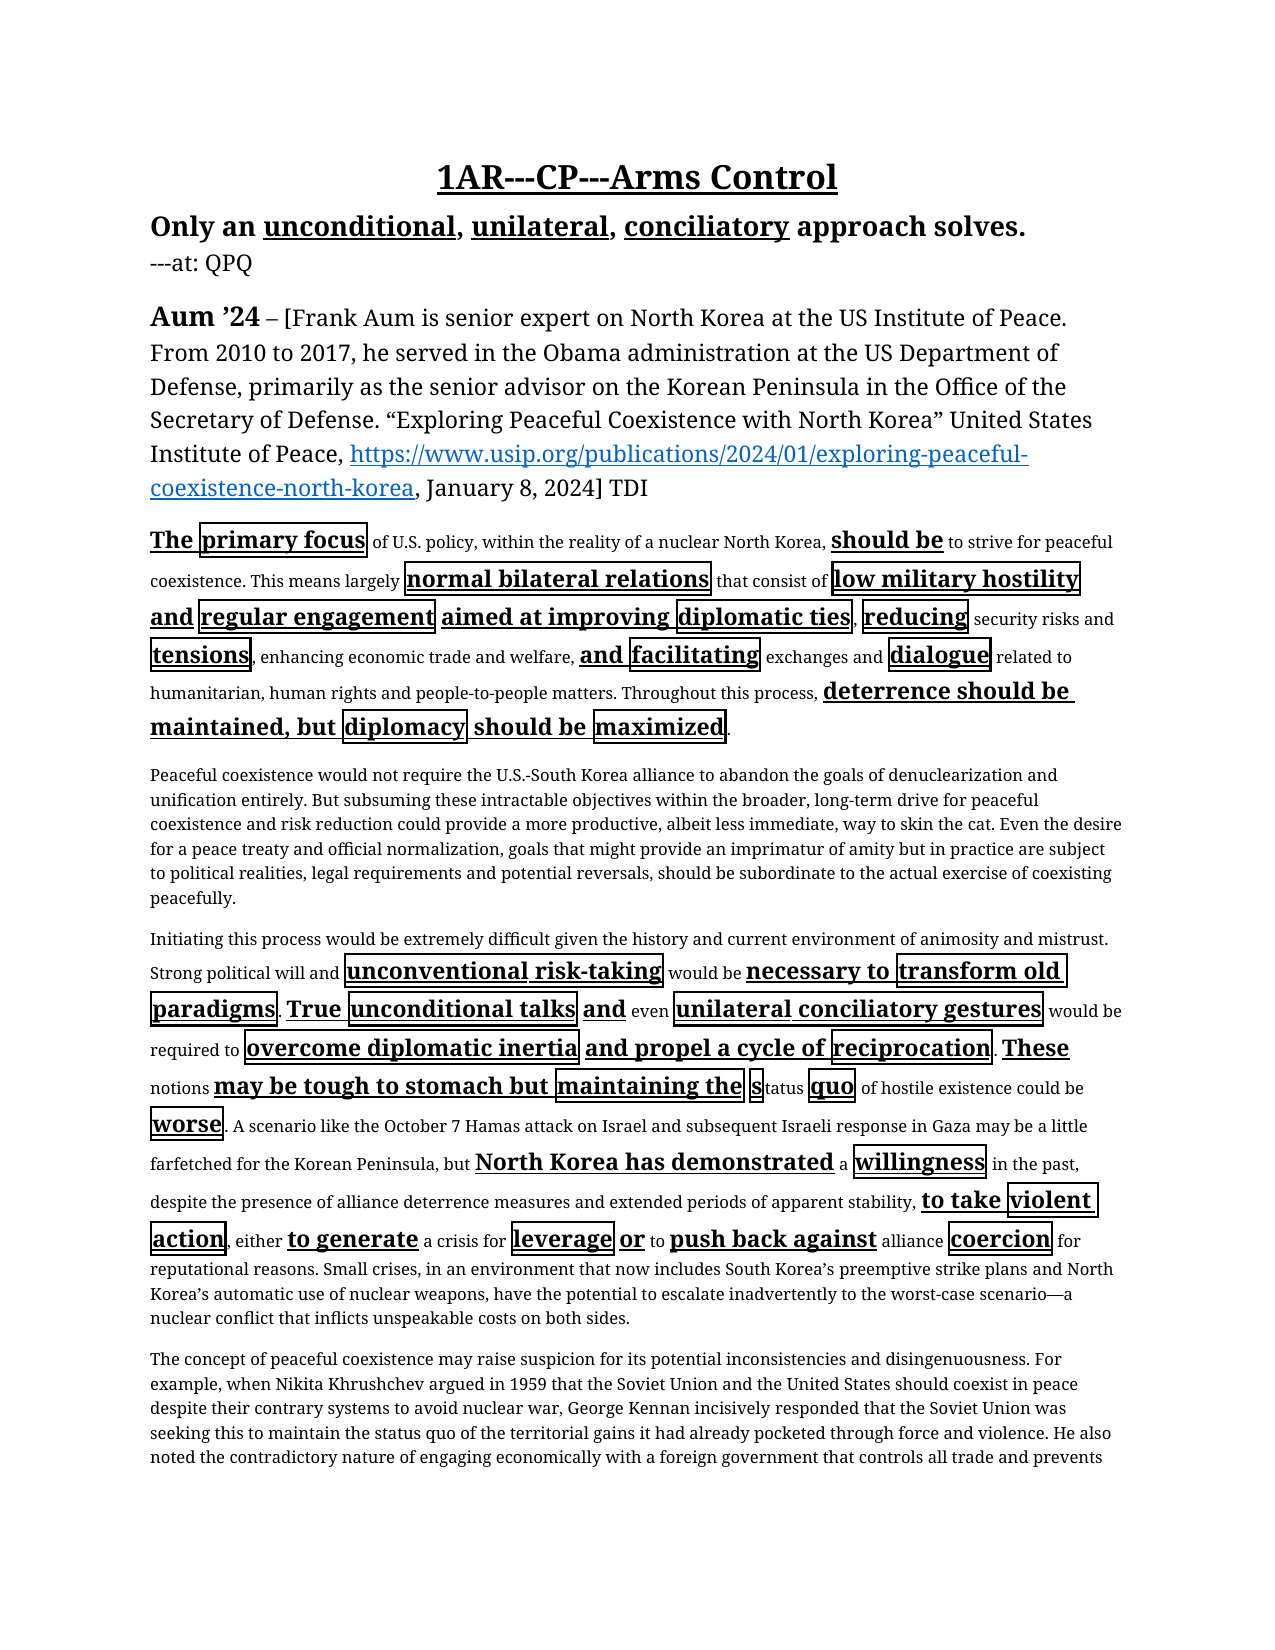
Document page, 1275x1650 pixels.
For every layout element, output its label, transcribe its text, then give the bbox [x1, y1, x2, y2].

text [150, 1348, 1125, 1468]
text Aum ’24 – [Frank Aum is senior expert on North Korea at the US Institute of Peace. From 2010 to 2017, he served in the Obama administration at the US Department of Defense, primarily as the senior advisor on the Korean Peninsula in the Office of the Secretary of Defense. “Exploring Peaceful Coexistence with North Korea” United States Institute of Peace, https://www.usip.org/publications/2024/01/exploring-peaceful-coexistence-north-korea, January 8, 2024] TDI [150, 297, 1125, 503]
subtitle Only an unconditional, unilateral, conciliatory approach solves. [150, 207, 1125, 244]
text Peaceful coexistence would not require the U.S.-South Korea alliance to abandon the goals of denuclearization and unification entirely. But subsuming these intractable objectives within the broader, long-term drive for peaceful coexistence and risk reduction could provide a more productive, albeit less immediate, way to skin the cat. Even the desire for a peace treaty and official normalization, goals that might provide an imprimatur of amity but in practice are subject to political realities, legal requirements and potential reversals, should be subordinate to the actual exercise of coexisting peacefully. [150, 764, 1125, 909]
text ---at: QPQ [150, 247, 1125, 278]
subtitle 1AR---CP---Arms Control [150, 154, 1125, 199]
text The primary focus of U.S. policy, within the reality of a nuclear North Korea, should be to strive for peaceful coexistence. This means largely normal bilateral relations that consist of low military hostility and regular engagement aimed at improving diplomatic ties, reducing security risks and tensions, enhancing economic trade and welfare, and facilitating exchanges and dialogue related to humanitarian, human rights and people-to-people matters. Throughout this process, deterrence should be maintained, but diplomacy should be maximized. [150, 522, 1125, 744]
text Initiating this process would be extremely difficult given the history and current environment of animosity and mistrust. Strong political will and unconventional risk-taking would be necessary to transform old paradigms. True unconditional talks and even unilateral conciliatory gestures would be required to overcome diplomatic inertia and propel a cycle of reciprocation. These notions may be tough to stomach but maintaining the status quo of hostile existence could be worse. A scenario like the October 7 Hamas attack on Israel and subsequent Israeli response in Gaza may be a little farfetched for the Korean Peninsula, but North Korea has demonstrated a willingness in the past, despite the presence of alliance deterrence measures and extended periods of apparent stability, to take violent action, either to generate a crisis for leverage or to push back against alliance coercion for reputational reasons. Small crises, in an environment that now includes South Korea’s preemptive strike plans and North Korea’s automatic use of nuclear weapons, have the potential to escalate inadvertently to the worst-case scenario—a nuclear conflict that inflicts unspeakable costs on both sides. [150, 927, 1125, 1329]
